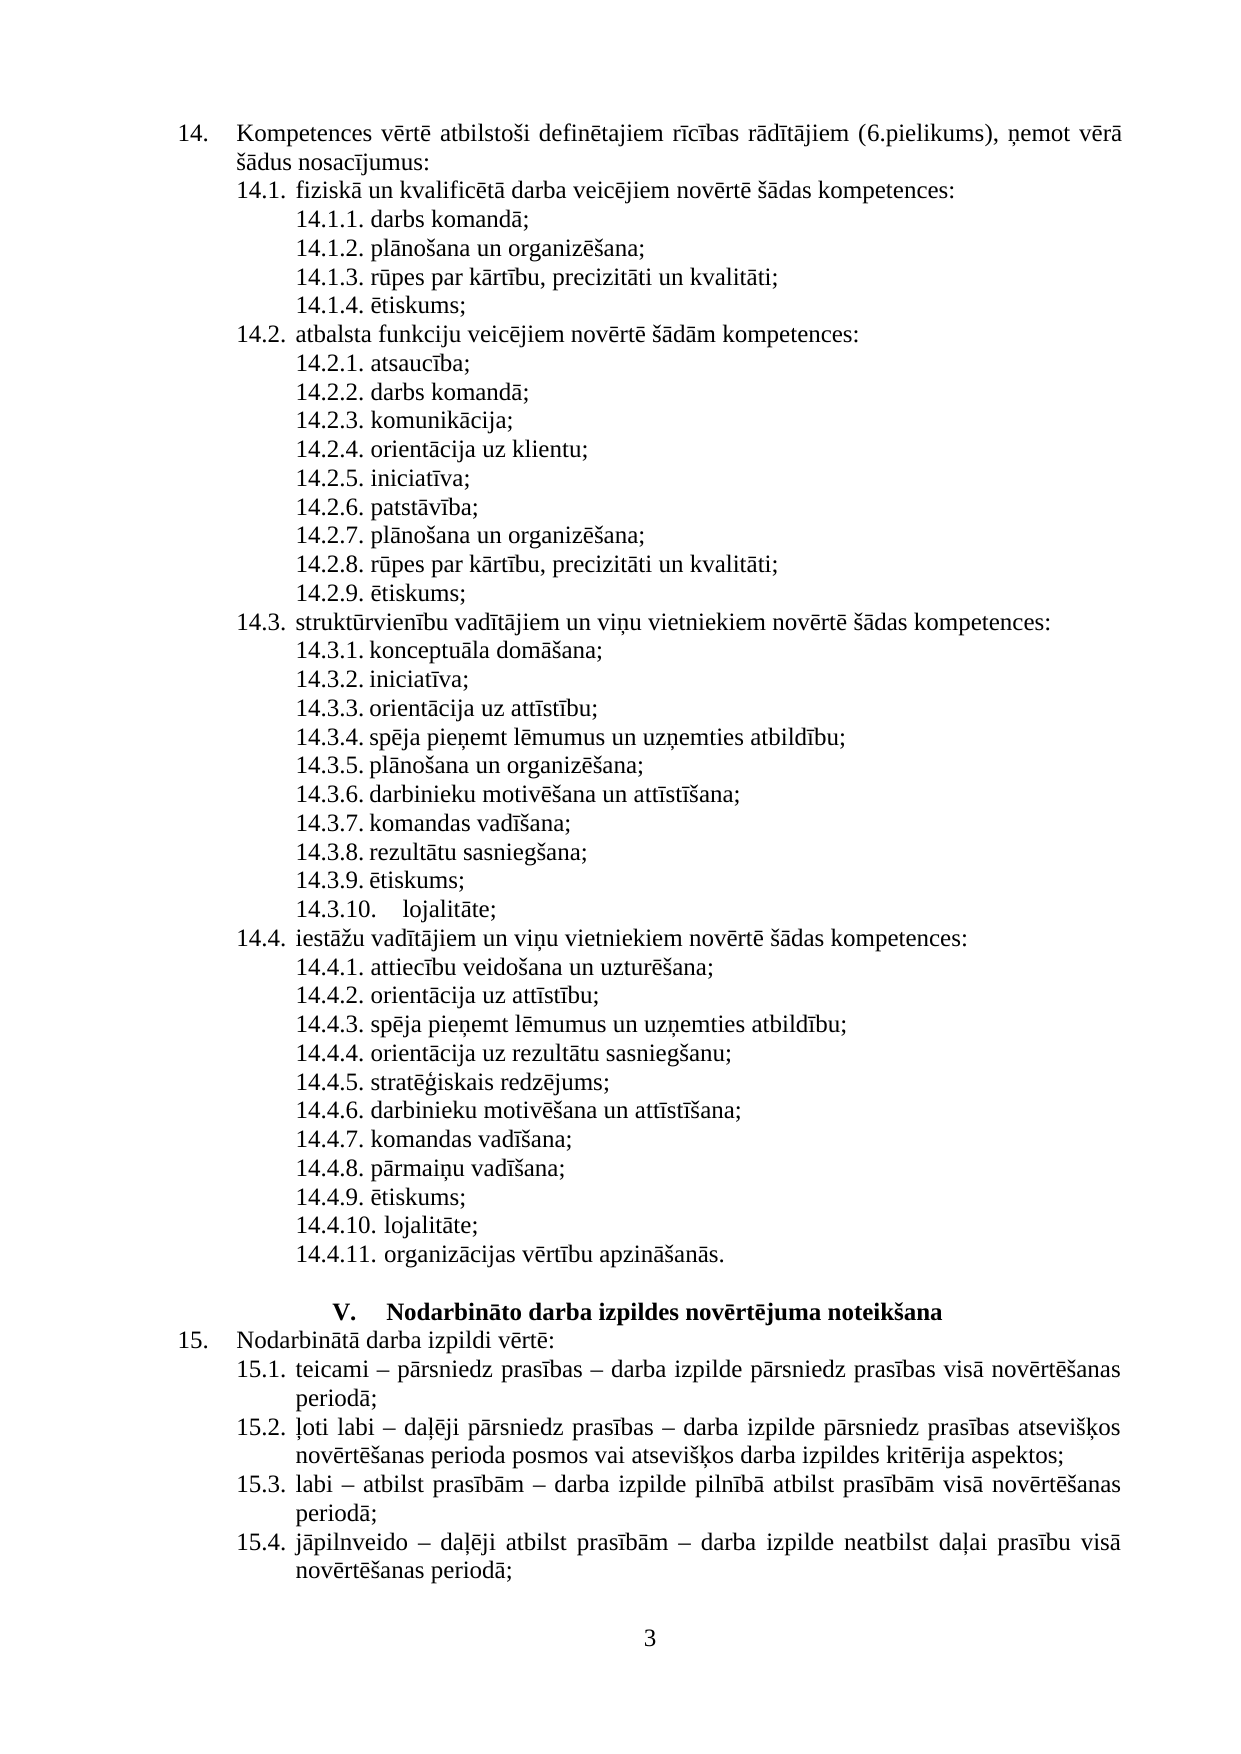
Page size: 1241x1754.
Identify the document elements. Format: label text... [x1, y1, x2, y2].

list darbs komandā; [295, 377, 1122, 406]
list spēja pieņemt lēmumus un uzņemties atbildību; [295, 1009, 1122, 1038]
list spēja pieņemt lēmumus un uzņemties atbildību; [295, 722, 1122, 751]
list komandas vadīšana; [295, 1124, 1122, 1153]
list plānošana un organizēšana; [295, 233, 1122, 262]
list plānošana un organizēšana; [295, 751, 1122, 779]
list orientācija uz attīstību; [295, 693, 1122, 722]
list labi – atbilst prasībām – darba izpilde pilnībā atbilst prasībām visā novērtēšanas periodā; [236, 1469, 1122, 1527]
list struktūrvienību vadītājiem un viņu vietniekiem novērtē šādas kompetences: [236, 607, 1122, 636]
list stratēģiskais redzējums; [295, 1067, 1122, 1096]
list Kompetences vērtē atbilstoši definētajiem rīcības rādītājiem (6.pielikums), ņemot vērā šādus nosacījumus: [177, 118, 1122, 176]
list iniciatīva; [295, 463, 1122, 492]
list teicami – pārsniedz prasības – darba izpilde pārsniedz prasības visā novērtēšanas periodā; [236, 1354, 1122, 1412]
list ļoti labi – daļēji pārsniedz prasības – darba izpilde pārsniedz prasības atsevišķos novērtēšanas perioda posmos vai atsevišķos darba izpildes kritērija aspektos; [236, 1412, 1122, 1469]
list lojalitāte; [295, 894, 1122, 923]
list fiziskā un kvalificētā darba veicējiem novērtē šādas kompetences: [236, 176, 1122, 204]
list rūpes par kārtību, precizitāti un kvalitāti; [295, 262, 1122, 291]
list orientācija uz rezultātu sasniegšanu; [295, 1038, 1122, 1067]
list attiecību veidošana un uzturēšana; [295, 952, 1122, 981]
list orientācija uz attīstību; [295, 981, 1122, 1009]
list konceptuāla domāšana; [295, 636, 1122, 664]
list darbinieku motivēšana un attīstīšana; [295, 1096, 1122, 1124]
list organizācijas vērtību apzināšanās. [295, 1239, 1122, 1268]
list iniciatīva; [295, 664, 1122, 693]
list rūpes par kārtību, precizitāti un kvalitāti; [295, 549, 1122, 578]
list iestāžu vadītājiem un viņu vietniekiem novērtē šādas kompetences: [236, 923, 1122, 952]
list Nodarbināto darba izpildes novērtējuma noteikšana [177, 1297, 1122, 1326]
list atbalsta funkciju veicējiem novērtē šādām kompetences: [236, 319, 1122, 348]
list darbs komandā; [295, 204, 1122, 233]
list Nodarbinātā darba izpildi vērtē: [177, 1326, 1122, 1354]
list ētiskums; [295, 866, 1122, 894]
list lojalitāte; [295, 1211, 1122, 1239]
list plānošana un organizēšana; [295, 521, 1122, 549]
list rezultātu sasniegšana; [295, 837, 1122, 866]
list orientācija uz klientu; [295, 434, 1122, 463]
list ētiskums; [295, 1182, 1122, 1211]
list ētiskums; [295, 578, 1122, 607]
list patstāvība; [295, 492, 1122, 521]
list jāpilnveido – daļēji atbilst prasībām – darba izpilde neatbilst daļai prasību visā novērtēšanas periodā; [236, 1527, 1122, 1584]
list ētiskums; [295, 291, 1122, 319]
list darbinieku motivēšana un attīstīšana; [295, 779, 1122, 808]
list atsaucība; [295, 348, 1122, 377]
list komunikācija; [295, 406, 1122, 434]
list pārmaiņu vadīšana; [295, 1153, 1122, 1182]
list komandas vadīšana; [295, 808, 1122, 837]
